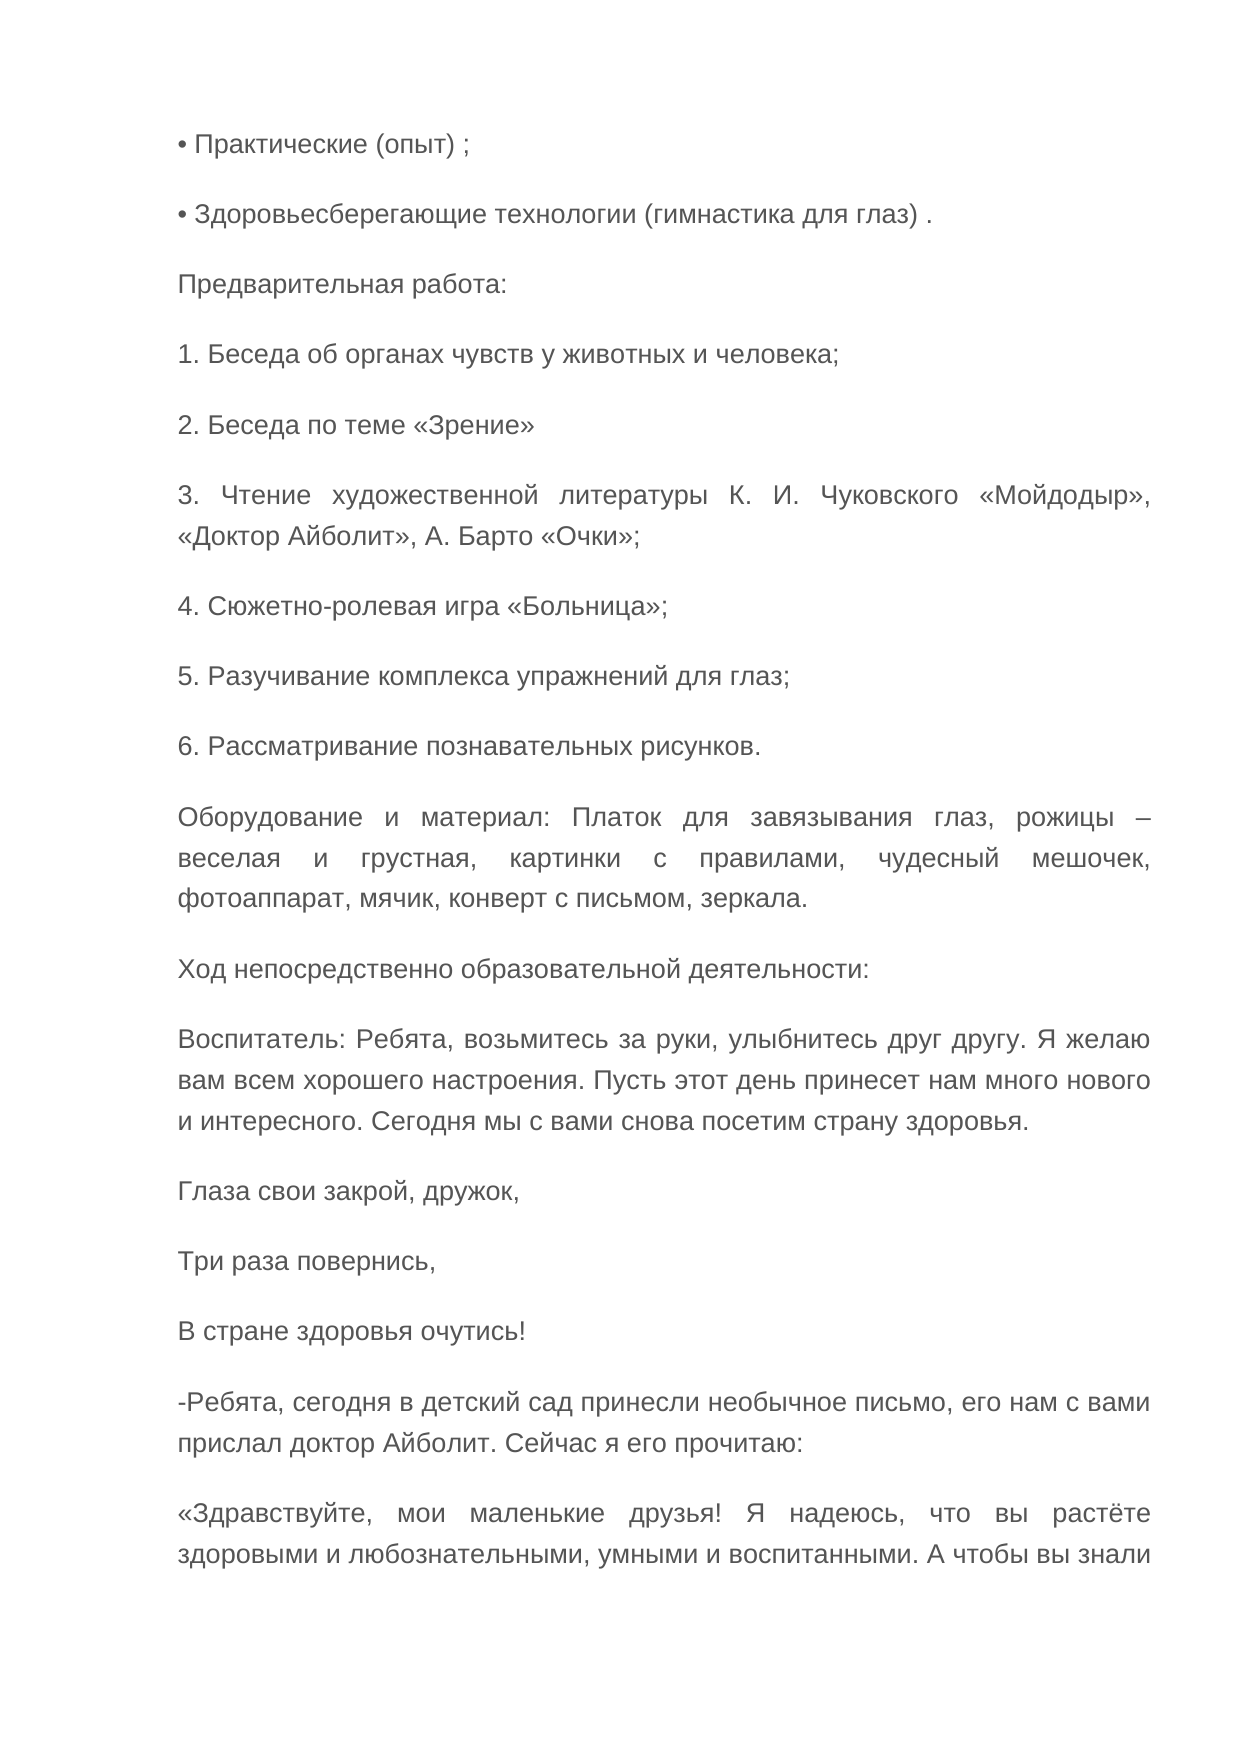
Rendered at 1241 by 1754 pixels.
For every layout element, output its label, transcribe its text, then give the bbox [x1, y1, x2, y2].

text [177, 1487, 1152, 1569]
text Ход непосредственно образовательной деятельности: [177, 943, 1152, 984]
text Воспитатель: Ребята, возьмитесь за руки, улыбнитесь друг другу. Я желаю вам всем хорошего настроения. Пусть этот день принесет нам много нового и интересного. Сегодня мы с вами снова посетим страну здоровья. [177, 1013, 1152, 1136]
text • Практические (опыт) ; [177, 118, 1152, 159]
text Оборудование и материал: Платок для завязывания глаз, рожицы – веселая и грустная, картинки с правилами, чудесный мешочек, фотоаппарат, мячик, конверт с письмом, зеркала. [177, 791, 1152, 914]
text В стране здоровья очутись! [177, 1306, 1152, 1347]
text 6. Рассматривание познавательных рисунков. [177, 721, 1152, 762]
text Глаза свои закрой, дружок, [177, 1165, 1152, 1206]
text Три раза повернись, [177, 1236, 1152, 1276]
text Предварительная работа: [177, 258, 1152, 299]
text 4. Сюжетно-ролевая игра «Больница»; [177, 580, 1152, 621]
text 3. Чтение художественной литературы К. И. Чуковского «Мойдодыр», «Доктор Айболит», А. Барто «Очки»; [177, 469, 1152, 551]
text 1. Беседа об органах чувств у животных и человека; [177, 329, 1152, 370]
text 5. Разучивание комплекса упражнений для глаз; [177, 651, 1152, 691]
text • Здоровьесберегающие технологии (гимнастика для глаз) . [177, 188, 1152, 229]
text -Ребята, сегодня в детский сад принесли необычное письмо, его нам с вами прислал доктор Айболит. Сейчас я его прочитаю: [177, 1376, 1152, 1458]
text 2. Беседа по теме «Зрение» [177, 399, 1152, 440]
